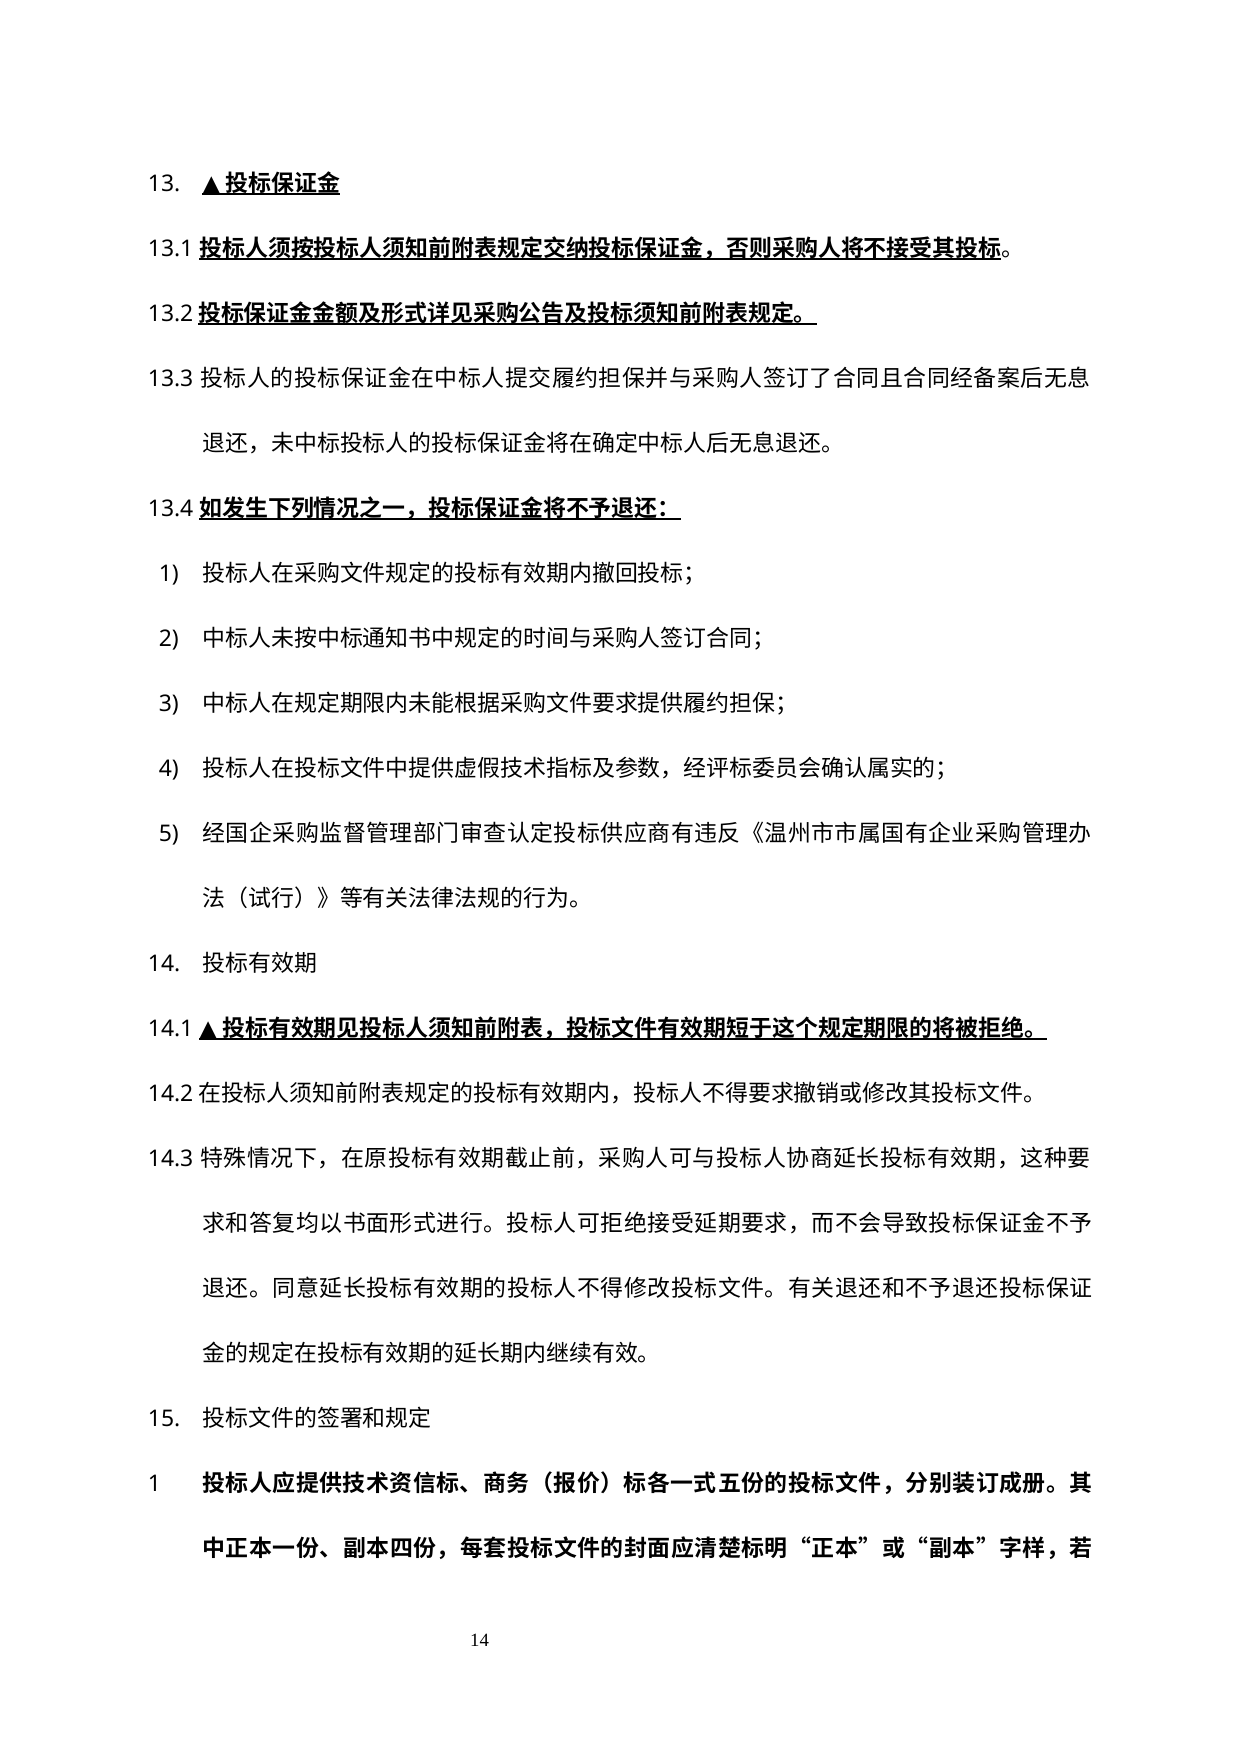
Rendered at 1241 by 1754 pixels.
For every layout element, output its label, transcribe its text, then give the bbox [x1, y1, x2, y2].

list 经国企采购监督管理部门审查认定投标供应商有违反《温州市市属国有企业采购管理办法（试行）》等有关法律法规的行为。 [158, 799, 1093, 929]
list 投标人在采购文件规定的投标有效期内撤回投标； [158, 539, 1093, 604]
text 13.3 投标人的投标保证金在中标人提交履约担保并与采购人签订了合同且合同经备案后无息退还，未中标投标人的投标保证金将在确定中标人后无息退还。 [148, 344, 1093, 474]
text 13.4 如发生下列情况之一，投标保证金将不予退还： [148, 474, 1093, 539]
list 中标人未按中标通知书中规定的时间与采购人签订合同； [158, 604, 1093, 669]
text 14.2在投标人须知前附表规定的投标有效期内，投标人不得要求撤销或修改其投标文件。 [148, 1059, 1093, 1124]
text 13.2投标保证金金额及形式详见采购公告及投标须知前附表规定。 [148, 279, 1093, 344]
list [148, 1449, 1093, 1579]
list 中标人在规定期限内未能根据采购文件要求提供履约担保； [158, 669, 1093, 734]
list 投标人在投标文件中提供虚假技术指标及参数，经评标委员会确认属实的； [158, 734, 1093, 799]
list 投标文件的签署和规定 [148, 1384, 1093, 1449]
list 投标有效期 [148, 929, 1093, 994]
list ▲投标保证金 [148, 149, 1093, 214]
text 14.3 特殊情况下，在原投标有效期截止前，采购人可与投标人协商延长投标有效期，这种要求和答复均以书面形式进行。投标人可拒绝接受延期要求，而不会导致投标保证金不予退还。同意延长投标有效期的投标人不得修改投标文件。有关退还和不予退还投标保证金的规定在投标有效期的延长期内继续有效。 [148, 1124, 1093, 1384]
text 13.1 投标人须按投标人须知前附表规定交纳投标保证金，否则采购人将不接受其投标。 [148, 214, 1093, 279]
text 14.1 ▲投标有效期见投标人须知前附表，投标文件有效期短于这个规定期限的将被拒绝。 [148, 994, 1093, 1059]
